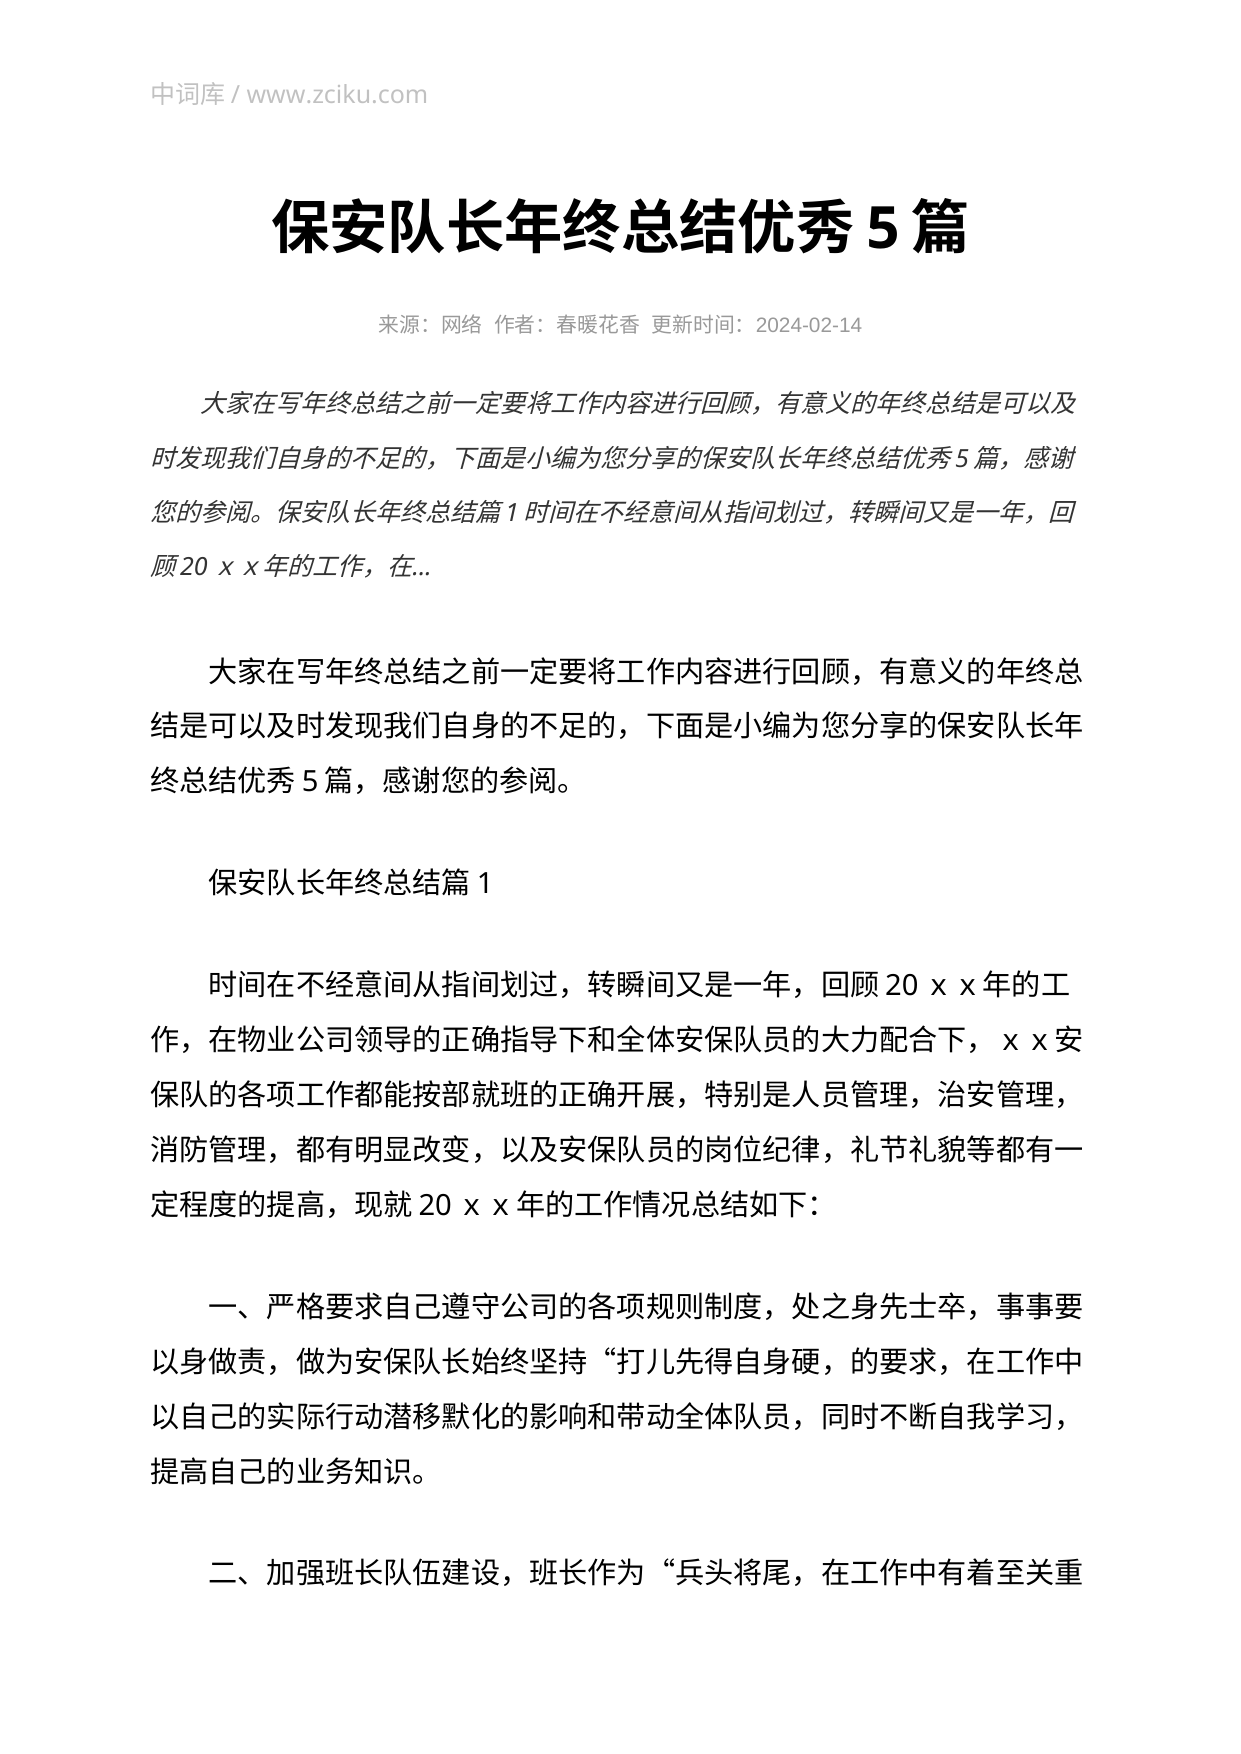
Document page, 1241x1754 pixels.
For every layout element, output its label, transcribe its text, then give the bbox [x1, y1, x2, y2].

text 时间在不经意间从指间划过，转瞬间又是一年，回顾20ｘｘ年的工作，在物业公司领导的正确指导下和全体安保队员的大力配合下，ｘｘ安保队的各项工作都能按部就班的正确开展，特别是人员管理，治安管理，消防管理，都有明显改变，以及安保队员的岗位纪律，礼节礼貌等都有一定程度的提高，现就20ｘｘ年的工作情况总结如下： [150, 962, 1090, 1224]
text 大家在写年终总结之前一定要将工作内容进行回顾，有意义的年终总结是可以及时发现我们自身的不足的，下面是小编为您分享的保安队长年终总结优秀5篇，感谢您的参阅。 [150, 648, 1090, 800]
subtitle 保安队长年终总结优秀5篇 [150, 181, 1090, 266]
text 保安队长年终总结篇1 [150, 860, 1090, 902]
text 来源：网络 作者：春暖花香 更新时间：2024-02-14 [150, 313, 1090, 337]
text 一、严格要求自己遵守公司的各项规则制度，处之身先士卒，事事要以身做责，做为安保队长始终坚持“打儿先得自身硬，的要求，在工作中以自己的实际行动潜移默化的影响和带动全体队员，同时不断自我学习，提高自己的业务知识。 [150, 1283, 1090, 1491]
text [150, 1550, 1090, 1592]
text 大家在写年终总结之前一定要将工作内容进行回顾，有意义的年终总结是可以及时发现我们自身的不足的，下面是小编为您分享的保安队长年终总结优秀5篇，感谢您的参阅。保安队长年终总结篇1时间在不经意间从指间划过，转瞬间又是一年，回顾20ｘｘ年的工作，在... [150, 384, 1090, 583]
